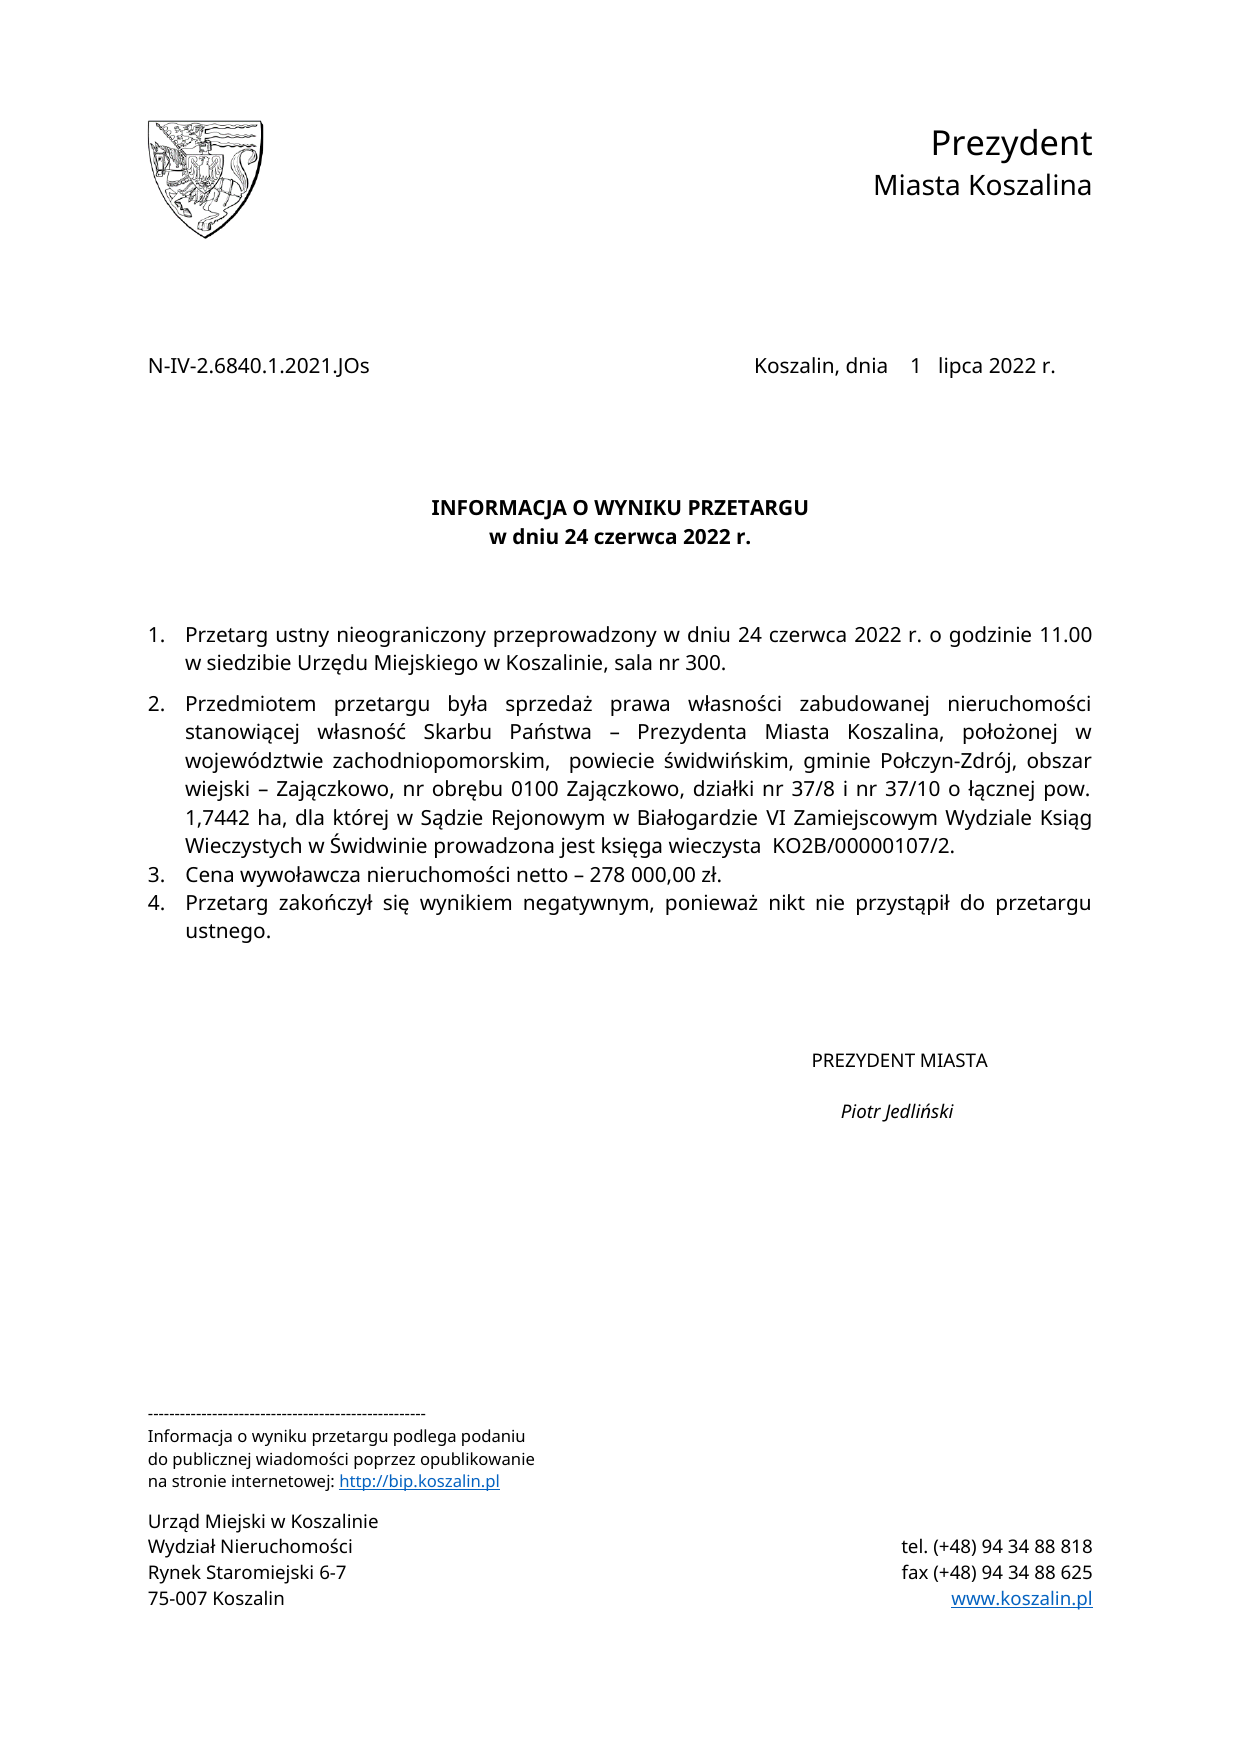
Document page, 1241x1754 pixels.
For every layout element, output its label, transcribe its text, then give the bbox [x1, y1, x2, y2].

text do publicznej wiadomości poprzez opublikowanie [148, 1447, 1093, 1470]
text INFORMACJA O WYNIKU PRZETARGU [148, 493, 1093, 522]
text na stronie internetowej: http://bip.koszalin.pl [148, 1470, 1093, 1492]
text PREZYDENT MIASTA [738, 1047, 1093, 1073]
picture [147, 120, 264, 239]
text N-IV-2.6840.1.2021.JOs Koszalin, dnia 1 lipca 2022 r. [148, 351, 1093, 380]
text Informacja o wyniku przetargu podlega podaniu [148, 1424, 1093, 1447]
list Przetarg zakończył się wynikiem negatywnym, ponieważ nikt nie przystąpił do przetargu ustnego. [148, 888, 1093, 945]
list Przedmiotem przetargu była sprzedaż prawa własności zabudowanej nieruchomości stanowiącej własność Skarbu Państwa – Prezydenta Miasta Koszalina, położonej w województwie zachodniopomorskim, powiecie świdwińskim, gminie Połczyn-Zdrój, obszar wiejski – Zajączkowo, nr obrębu 0100 Zajączkowo, działki nr 37/8 i nr 37/10 o łącznej pow. 1,7442 ha, dla której w Sądzie Rejonowym w Białogardzie VI Zamiejscowym Wydziale Ksiąg Wieczystych w Świdwinie prowadzona jest księga wieczysta KO2B/00000107/2. [148, 689, 1093, 860]
list Przetarg ustny nieograniczony przeprowadzony w dniu 24 czerwca 2022 r. o godzinie 11.00 w siedzibie Urzędu Miejskiego w Koszalinie, sala nr 300. [148, 620, 1093, 677]
text Piotr Jedliński [738, 1098, 1093, 1124]
text w dniu 24 czerwca 2022 r. [148, 522, 1093, 550]
text ---------------------------------------------------- [148, 1402, 1093, 1424]
list Cena wywoławcza nieruchomości netto – 278 000,00 zł. [148, 860, 1093, 888]
